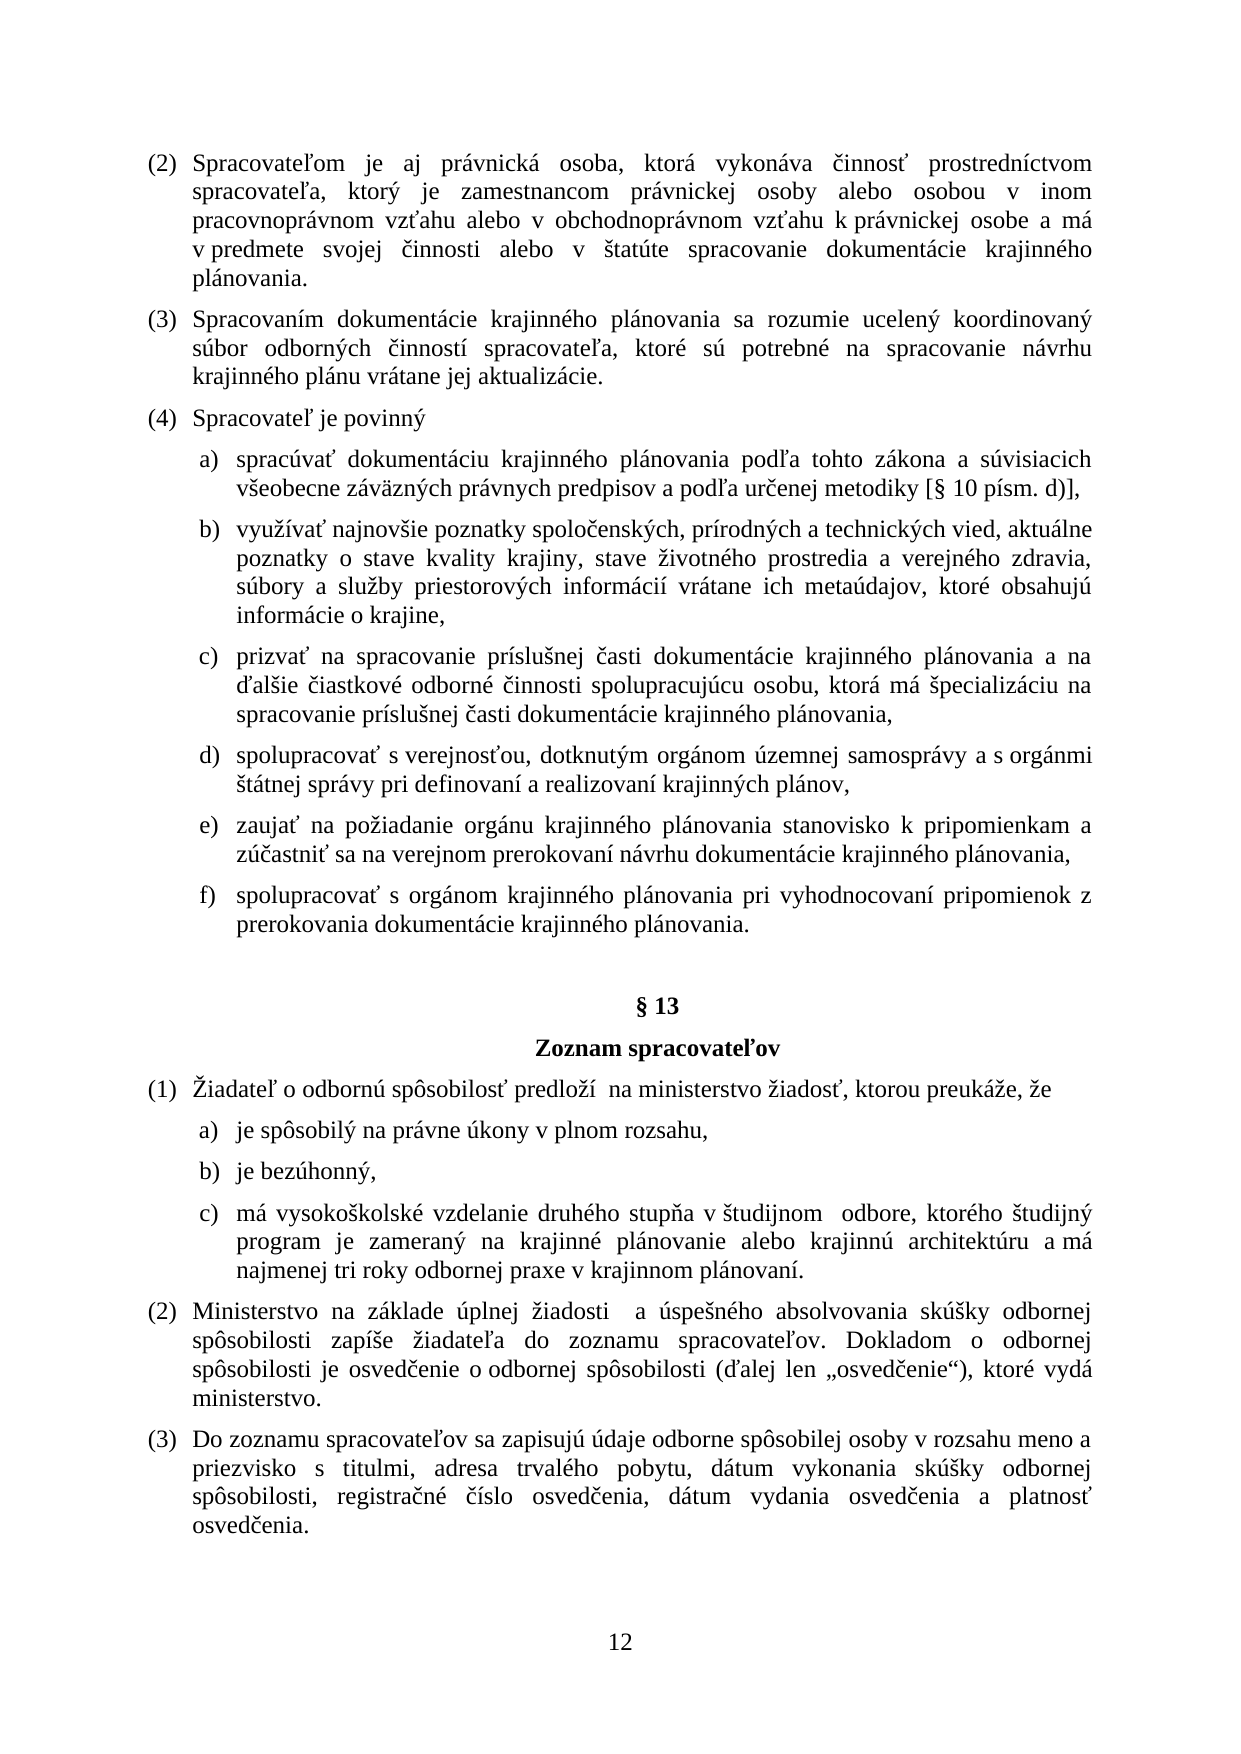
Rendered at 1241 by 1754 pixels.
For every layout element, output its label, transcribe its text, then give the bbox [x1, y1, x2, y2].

list je bezúhonný, [199, 1156, 1093, 1185]
list spolupracovať s verejnosťou, dotknutým orgánom územnej samosprávy a s orgánmi štátnej správy pri definovaní a realizovaní krajinných plánov, [199, 740, 1093, 798]
list Do zoznamu spracovateľov sa zapisujú údaje odborne spôsobilej osoby v rozsahu meno a priezvisko s titulmi, adresa trvalého pobytu, dátum vykonania skúšky odbornej spôsobilosti, registračné číslo osvedčenia, dátum vydania osvedčenia a platnosť osvedčenia. [148, 1424, 1093, 1539]
list Ministerstvo na základe úplnej žiadosti a úspešného absolvovania skúšky odbornej spôsobilosti zapíše žiadateľa do zoznamu spracovateľov. Dokladom o odbornej spôsobilosti je osvedčenie o odbornej spôsobilosti (ďalej len „osvedčenie“), ktoré vydá ministerstvo. [148, 1296, 1093, 1411]
list Zoznam spracovateľov [222, 1033, 1093, 1061]
list zaujať na požiadanie orgánu krajinného plánovania stanovisko k pripomienkam a zúčastniť sa na verejnom prerokovaní návrhu dokumentácie krajinného plánovania, [199, 810, 1093, 868]
list spracúvať dokumentáciu krajinného plánovania podľa tohto zákona a súvisiacich všeobecne záväzných právnych predpisov a podľa určenej metodiky [§ 10 písm. d)], [199, 444, 1093, 501]
list má vysokoškolské vzdelanie druhého stupňa v študijnom odbore, ktorého študijný program je zameraný na krajinné plánovanie alebo krajinnú architektúru a má najmenej tri roky odbornej praxe v krajinnom plánovaní. [199, 1198, 1093, 1284]
list je spôsobilý na právne úkony v plnom rozsahu, [199, 1115, 1093, 1144]
list Spracovateľ je povinný [148, 403, 1093, 431]
list Spracovateľom je aj právnická osoba, ktorá vykonáva činnosť prostredníctvom spracovateľa, ktorý je zamestnancom právnickej osoby alebo osobou v inom pracovnoprávnom vzťahu alebo v obchodnoprávnom vzťahu k právnickej osobe a má v predmete svojej činnosti alebo v štatúte spracovanie dokumentácie krajinného plánovania. [148, 148, 1093, 291]
list prizvať na spracovanie príslušnej časti dokumentácie krajinného plánovania a na ďalšie čiastkové odborné činnosti spolupracujúcu osobu, ktorá má špecializáciu na spracovanie príslušnej časti dokumentácie krajinného plánovania, [199, 641, 1093, 728]
list využívať najnovšie poznatky spoločenských, prírodných a technických vied, aktuálne poznatky o stave kvality krajiny, stave životného prostredia a verejného zdravia, súbory a služby priestorových informácií vrátane ich metaúdajov, ktoré obsahujú informácie o krajine, [199, 514, 1093, 629]
list Žiadateľ o odbornú spôsobilosť predloží na ministerstvo žiadosť, ktorou preukáže, že [148, 1074, 1093, 1103]
list spolupracovať s orgánom krajinného plánovania pri vyhodnocovaní pripomienok z prerokovania dokumentácie krajinného plánovania. [199, 880, 1093, 938]
list Spracovaním dokumentácie krajinného plánovania sa rozumie ucelený koordinovaný súbor odborných činností spracovateľa, ktoré sú potrebné na spracovanie návrhu krajinného plánu vrátane jej aktualizácie. [148, 304, 1093, 390]
list § 13 [222, 991, 1093, 1020]
